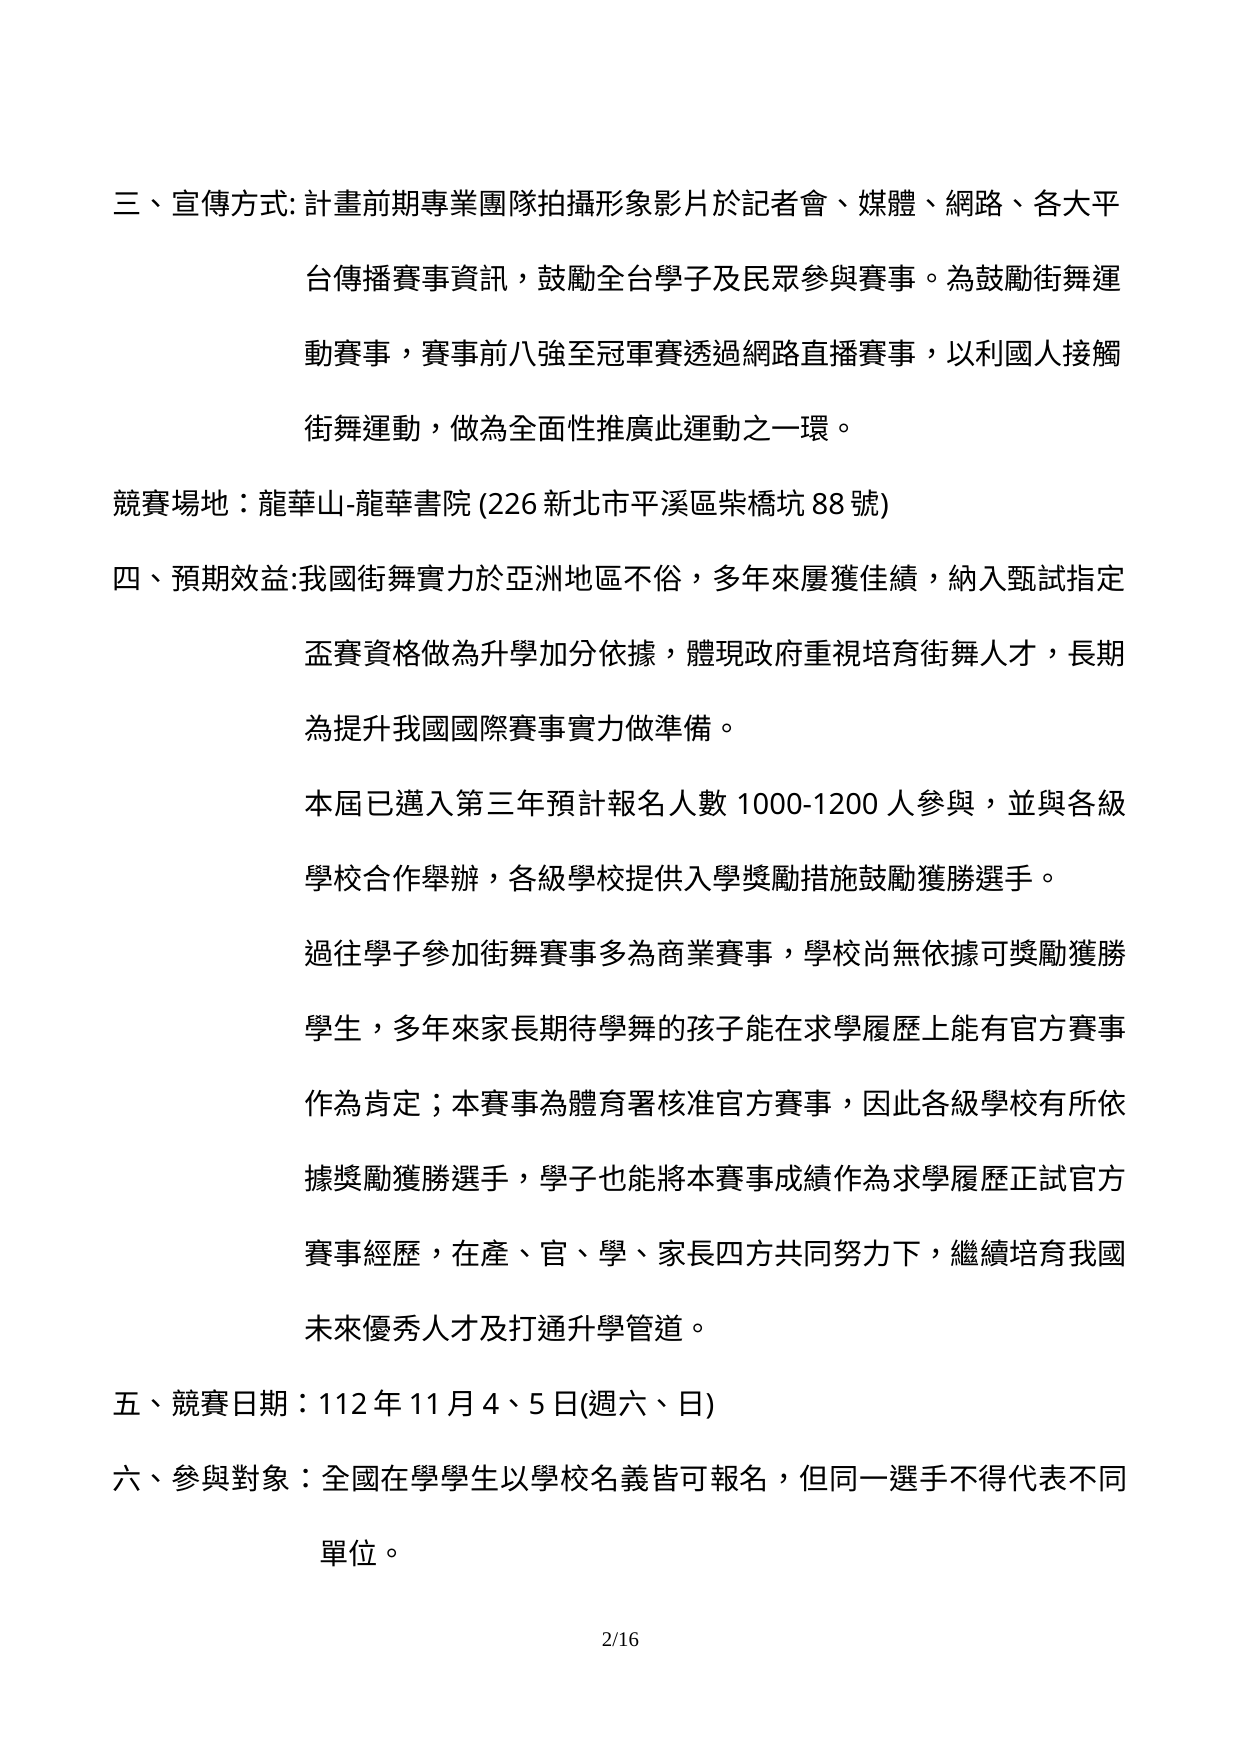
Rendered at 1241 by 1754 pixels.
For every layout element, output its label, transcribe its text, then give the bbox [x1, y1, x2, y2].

text 競賽場地：龍華山-龍華書院 (226新北市平溪區柴橋坑88號) [112, 464, 1128, 539]
list 宣傳方式: 計畫前期專業團隊拍攝形象影片於記者會、媒體、網路、各大平台傳播賽事資訊，鼓勵全台學子及民眾參與賽事。為鼓勵街舞運動賽事，賽事前八強至冠軍賽透過網路直播賽事，以利國人接觸街舞運動，做為全面性推廣此運動之一環。 [112, 164, 1128, 464]
list 競賽日期：112年11月4、5日(週六、日) [112, 1364, 1128, 1439]
text 本屆已邁入第三年預計報名人數1000-1200人參與，並與各級學校合作舉辦，各級學校提供入學獎勵措施鼓勵獲勝選手。 [304, 764, 1128, 914]
list 參與對象：全國在學學生以學校名義皆可報名，但同一選手不得代表不同單位。 [112, 1439, 1128, 1589]
list 預期效益:我國街舞實力於亞洲地區不俗，多年來屢獲佳績，納入甄試指定盃賽資格做為升學加分依據，體現政府重視培育街舞人才，長期為提升我國國際賽事實力做準備。 [112, 539, 1128, 764]
text 過往學子參加街舞賽事多為商業賽事，學校尚無依據可獎勵獲勝學生，多年來家長期待學舞的孩子能在求學履歷上能有官方賽事作為肯定；本賽事為體育署核准官方賽事，因此各級學校有所依據獎勵獲勝選手，學子也能將本賽事成績作為求學履歷正試官方賽事經歷，在產、官、學、家長四方共同努力下，繼續培育我國未來優秀人才及打通升學管道。 [304, 914, 1128, 1364]
